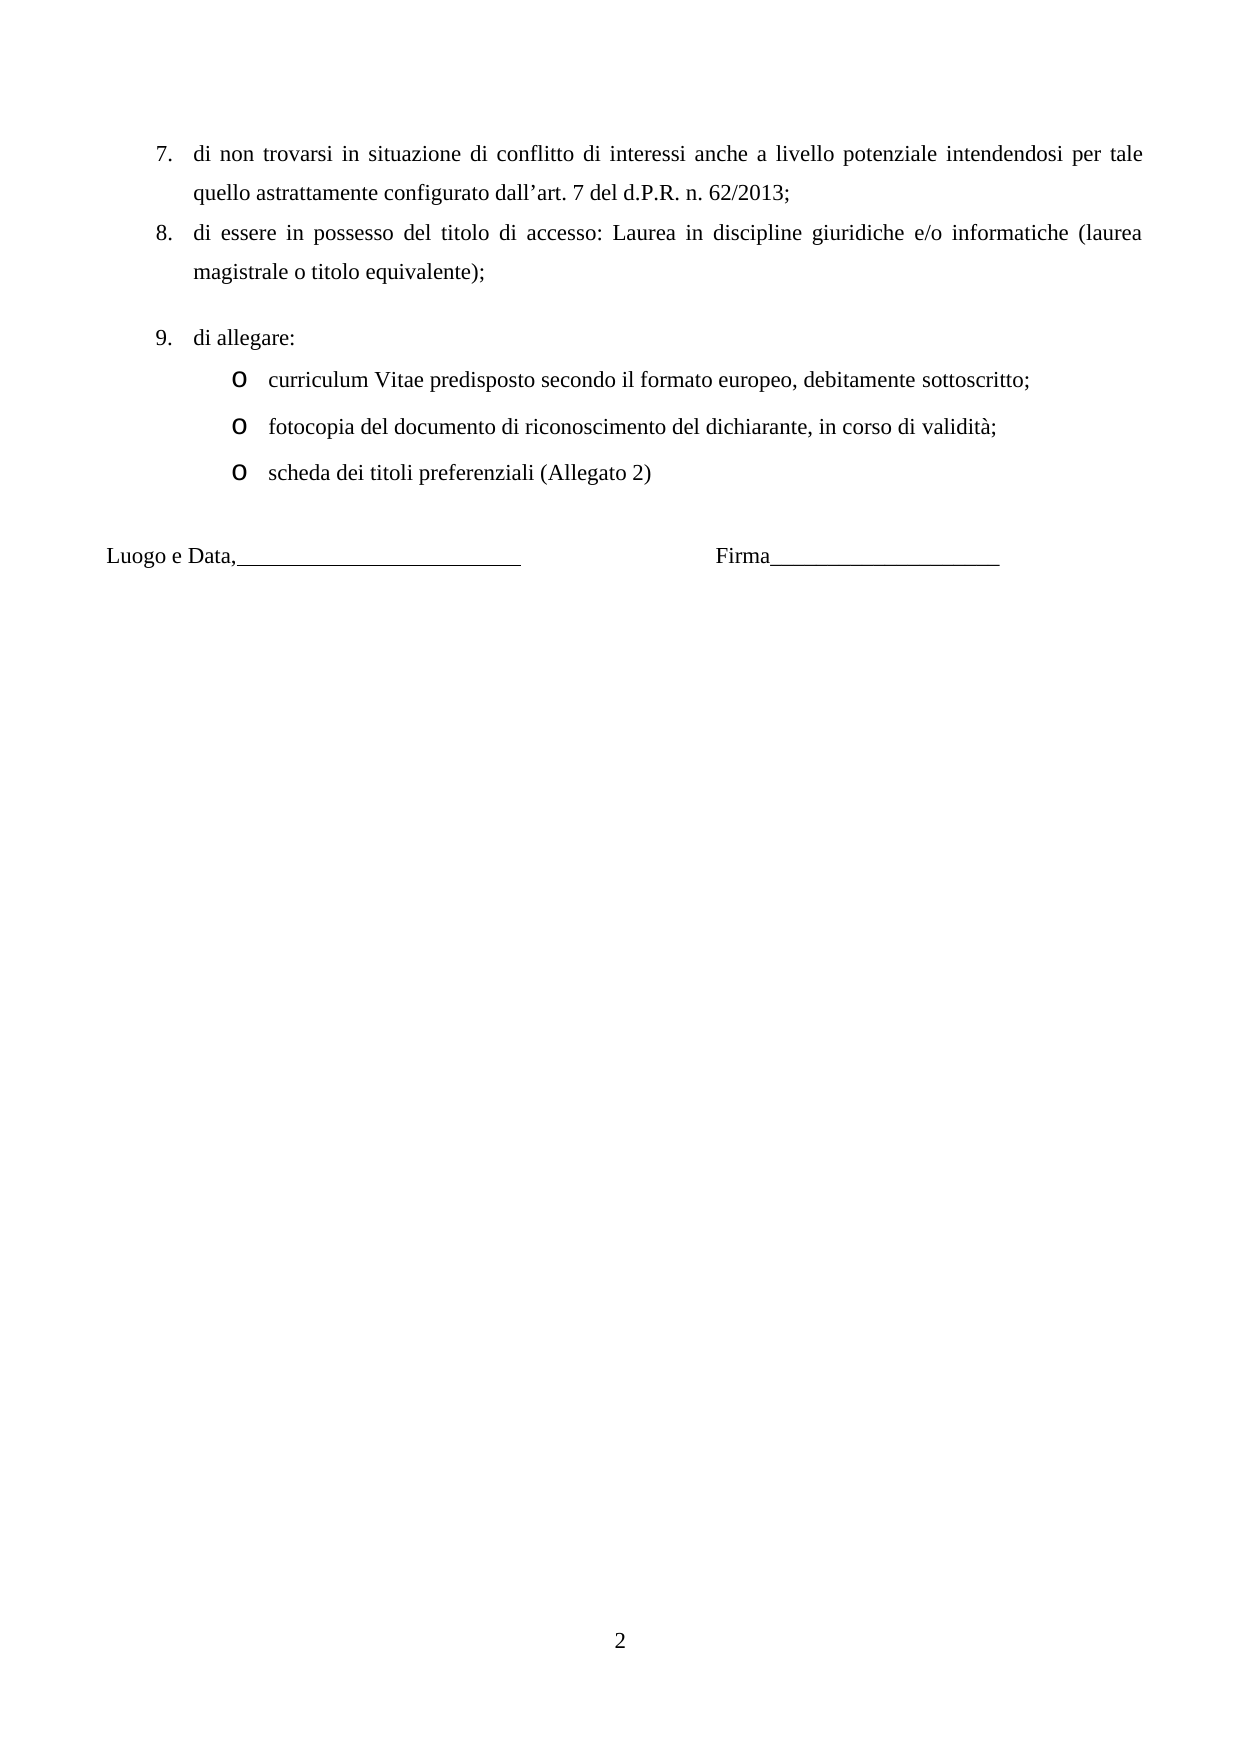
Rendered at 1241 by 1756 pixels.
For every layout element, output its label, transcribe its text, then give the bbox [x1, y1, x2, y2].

list scheda dei titoli preferenziali (Allegato 2) [231, 456, 1144, 489]
list di essere in possesso del titolo di accesso: Laurea in discipline giuridiche e/o informatiche (laurea magistrale o titolo equivalente); [156, 218, 1144, 284]
list curriculum Vitae predisposto secondo il formato europeo, debitamente sottoscritto; [231, 364, 1144, 397]
list di allegare: [155, 324, 1144, 350]
list fotocopia del documento di riconoscimento del dichiarante, in corso di validità; [231, 410, 1144, 443]
list di non trovarsi in situazione di conflitto di interessi anche a livello potenziale intendendosi per tale quello astrattamente configurato dall’art. 7 del d.P.R. n. 62/2013; [156, 139, 1144, 205]
text Luogo e Data, Firma____________________ [106, 542, 1141, 568]
